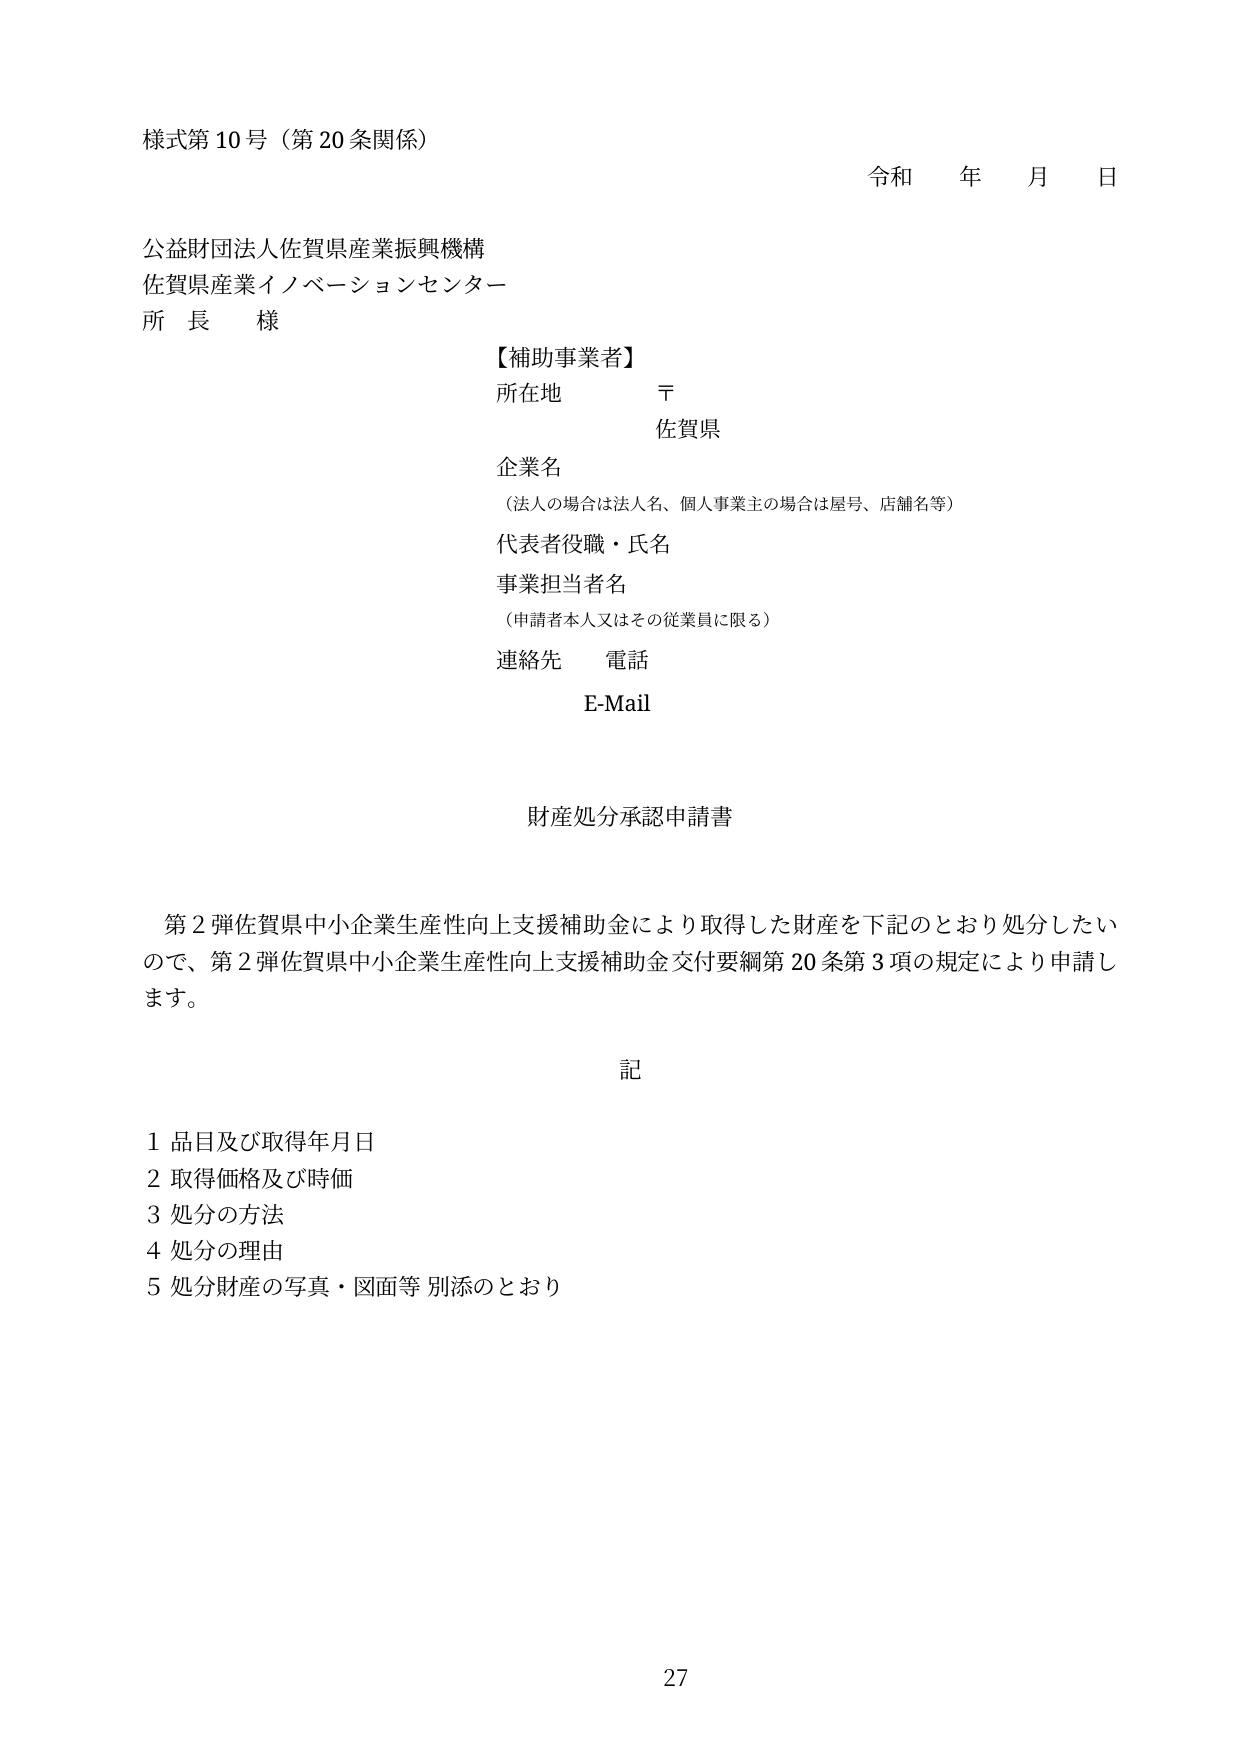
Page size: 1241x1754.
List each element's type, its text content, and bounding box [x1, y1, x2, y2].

text ２ 取得価格及び時価 [142, 1159, 1211, 1195]
text 公益財団法人佐賀県産業振興機構 [142, 229, 1211, 266]
text 第２弾佐賀県中小企業生産性向上支援補助金により取得した財産を下記のとおり処分したいので、第２弾佐賀県中小企業生産性向上支援補助金交付要綱第20条第3項の規定により申請します。 [142, 906, 1119, 1014]
text 様式第10号（第20条関係） [142, 121, 1211, 157]
text 記 [142, 1051, 1119, 1087]
text 佐賀県産業イノベーションセンター [142, 266, 1211, 302]
text 財産処分承認申請書 [142, 798, 1119, 834]
text １ 品目及び取得年月日 [142, 1123, 1211, 1159]
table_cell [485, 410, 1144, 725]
text 所 長 様 [142, 302, 1211, 338]
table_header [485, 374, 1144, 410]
text ５ 処分財産の写真・図面等 別添のとおり [142, 1267, 1211, 1304]
text ３ 処分の方法 [142, 1195, 1211, 1231]
text 【補助事業者】 [142, 338, 1211, 374]
text 令和 年 月 日 [142, 157, 1119, 193]
text ４ 処分の理由 [142, 1231, 1211, 1267]
